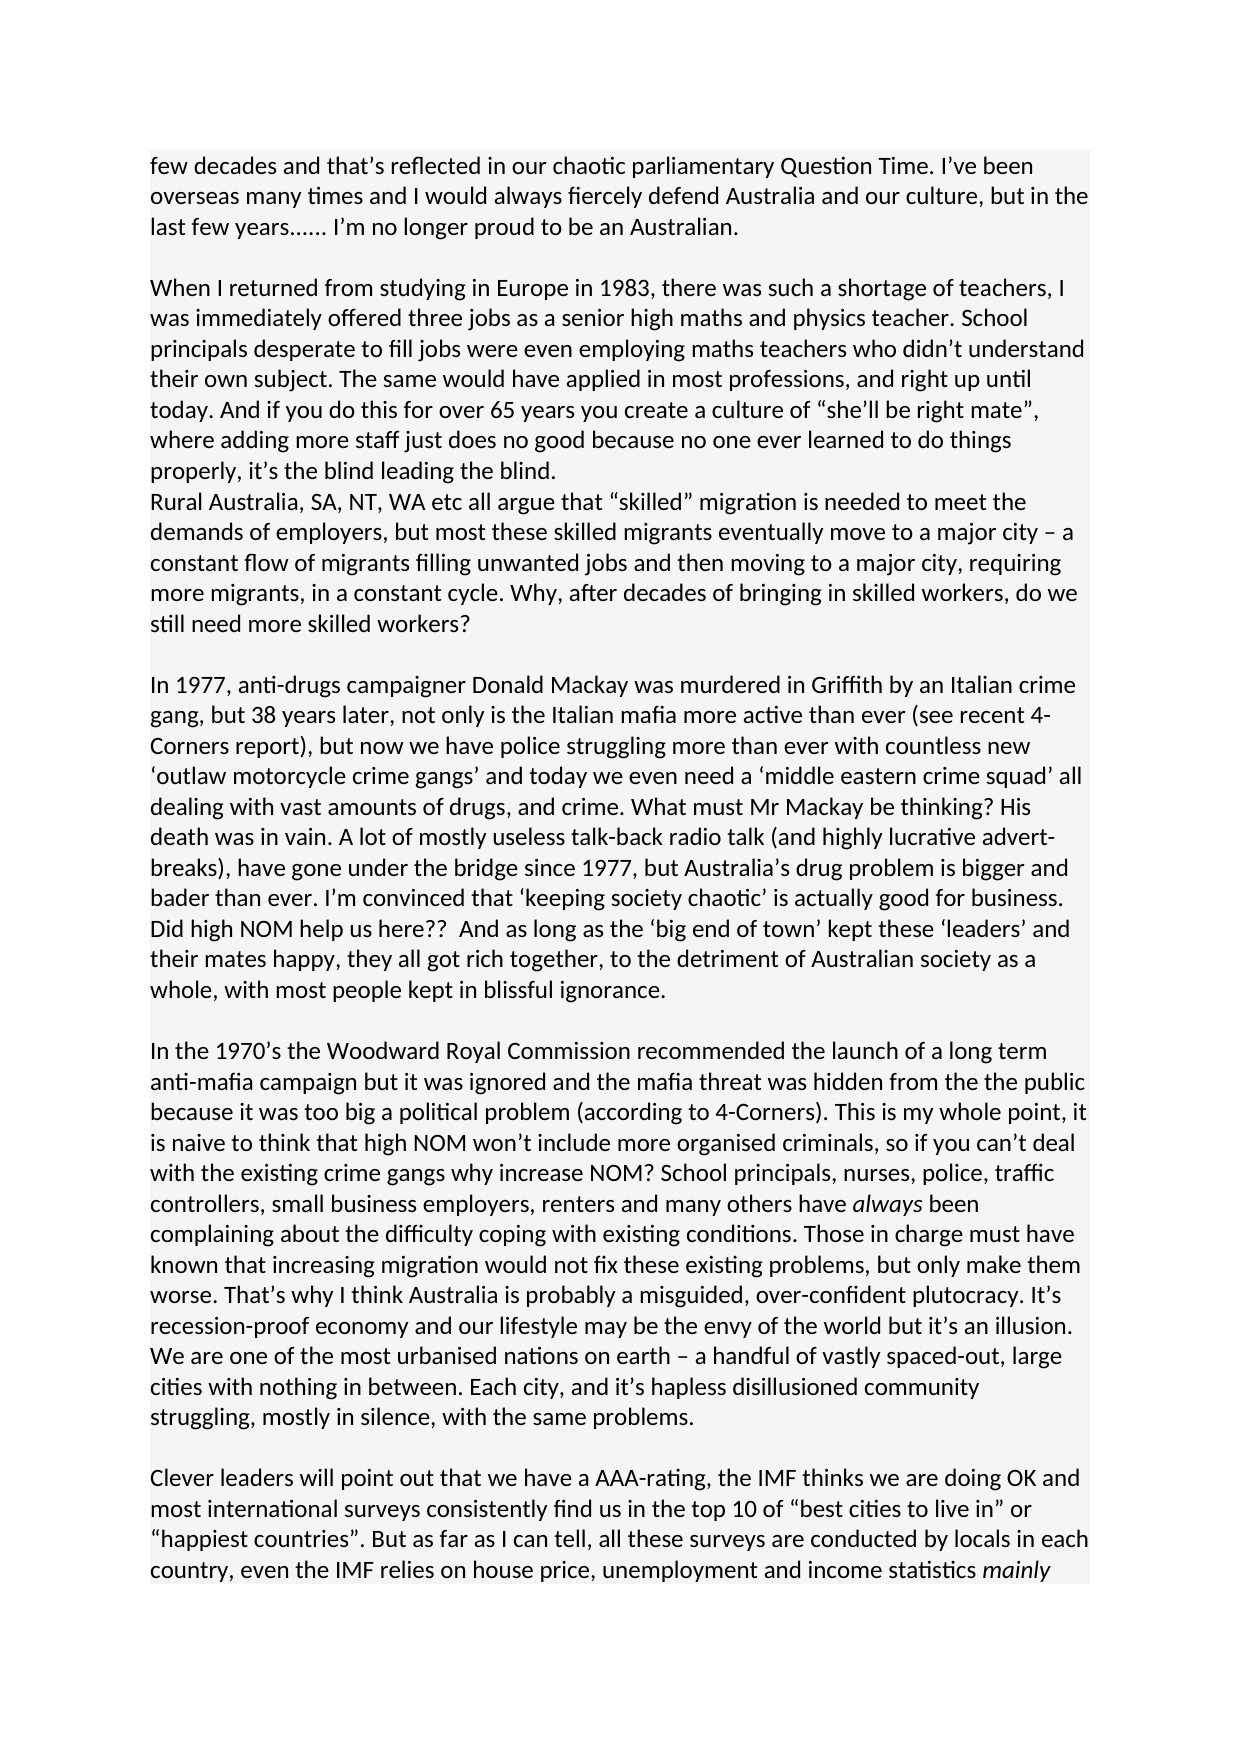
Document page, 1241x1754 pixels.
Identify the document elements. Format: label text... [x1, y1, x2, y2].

text When I returned from studying in Europe in 1983, there was such a shortage of teachers, I was immediately offered three jobs as a senior high maths and physics teacher. School principals desperate to fill jobs were even employing maths teachers who didn’t understand their own subject. The same would have applied in most professions, and right up until today. And if you do this for over 65 years you create a culture of “she’ll be right mate”, where adding more staff just does no good because no one ever learned to do things properly, it’s the blind leading the blind. [150, 272, 1090, 486]
text In 1977, anti-drugs campaigner Donald Mackay was murdered in Griffith by an Italian crime gang, but 38 years later, not only is the Italian mafia more active than ever (see recent 4-Corners report), but now we have police struggling more than ever with countless new ‘outlaw motorcycle crime gangs’ and today we even need a ‘middle eastern crime squad’ all dealing with vast amounts of drugs, and crime. What must Mr Mackay be thinking? His death was in vain. A lot of mostly useless talk-back radio talk (and highly lucrative advert-breaks), have gone under the bridge since 1977, but Australia’s drug problem is bigger and bader than ever. I’m convinced that ‘keeping society chaotic’ is actually good for business. Did high NOM help us here?? And as long as the ‘big end of town’ kept these ‘leaders’ and their mates happy, they all got rich together, to the detriment of Australian society as a whole, with most people kept in blissful ignorance. [150, 669, 1090, 1004]
text In the 1970’s the Woodward Royal Commission recommended the launch of a long term anti-mafia campaign but it was ignored and the mafia threat was hidden from the the public because it was too big a political problem (according to 4-Corners). This is my whole point, it is naive to think that high NOM won’t include more organised criminals, so if you can’t deal with the existing crime gangs why increase NOM? School principals, nurses, police, traffic controllers, small business employers, renters and many others have always been complaining about the difficulty coping with existing conditions. Those in charge must have known that increasing migration would not fix these existing problems, but only make them worse. That’s why I think Australia is probably a misguided, over-confident plutocracy. It’s recession-proof economy and our lifestyle may be the envy of the world but it’s an illusion. We are one of the most urbanised nations on earth – a handful of vastly spaced-out, large cities with nothing in between. Each city, and it’s hapless disillusioned community struggling, mostly in silence, with the same problems. [150, 1035, 1090, 1432]
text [150, 150, 1090, 242]
text Rural Australia, SA, NT, WA etc all argue that “skilled” migration is needed to meet the demands of employers, but most these skilled migrants eventually move to a major city – a constant flow of migrants filling unwanted jobs and then moving to a major city, requiring more migrants, in a constant cycle. Why, after decades of bringing in skilled workers, do we still need more skilled workers? [150, 486, 1090, 638]
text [150, 1462, 1090, 1584]
